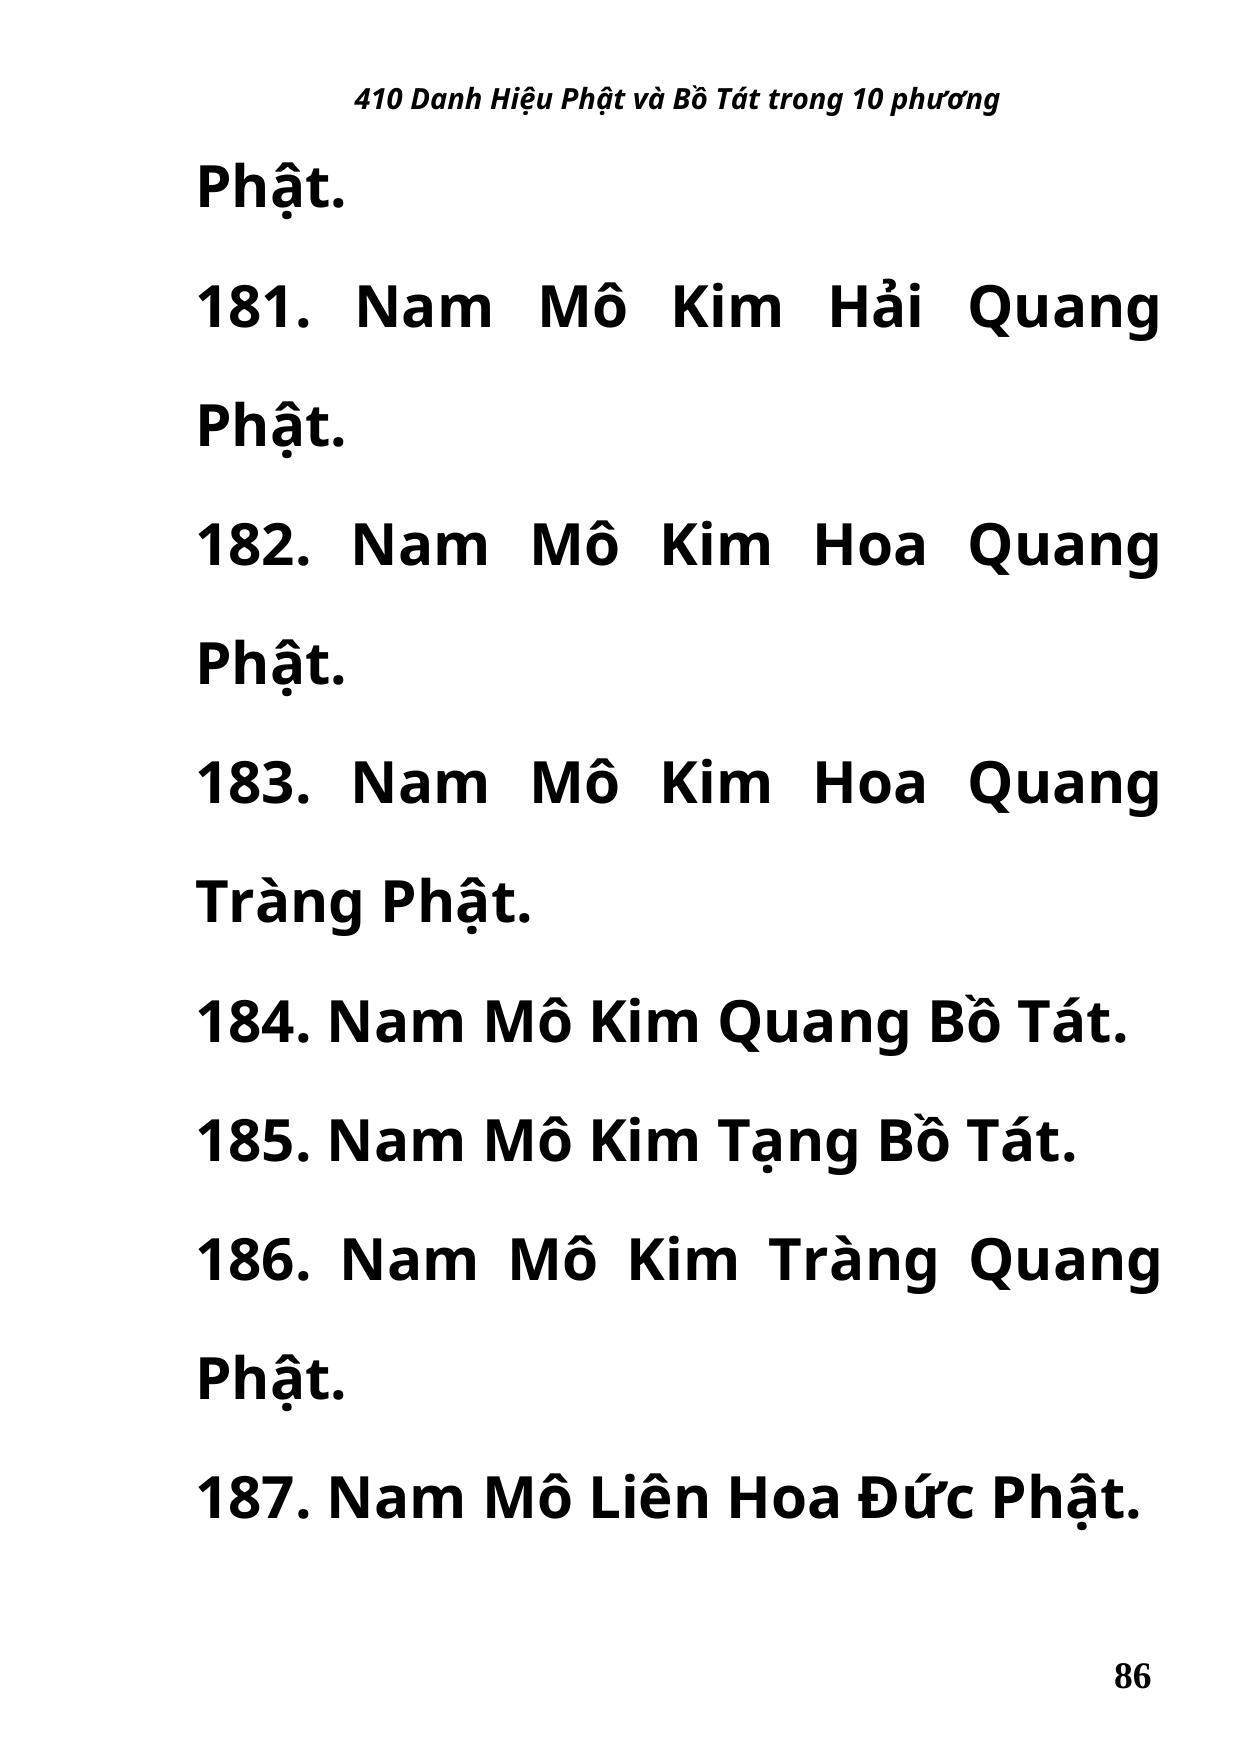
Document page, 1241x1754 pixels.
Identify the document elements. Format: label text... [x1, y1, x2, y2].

text 183. Nam Mô Kim Hoa Quang Tràng Phật. [195, 741, 1163, 940]
text 187. Nam Mô Liên Hoa Đức Phật. [195, 1456, 1163, 1536]
text 185. Nam Mô Kim Tạng Bồ Tát. [195, 1099, 1163, 1178]
text 181. Nam Mô Kim Hải Quang Phật. [195, 264, 1163, 463]
text 184. Nam Mô Kim Quang Bồ Tát. [195, 979, 1163, 1059]
text 186. Nam Mô Kim Tràng Quang Phật. [195, 1218, 1163, 1417]
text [195, 145, 1163, 225]
text 182. Nam Mô Kim Hoa Quang Phật. [195, 503, 1163, 702]
